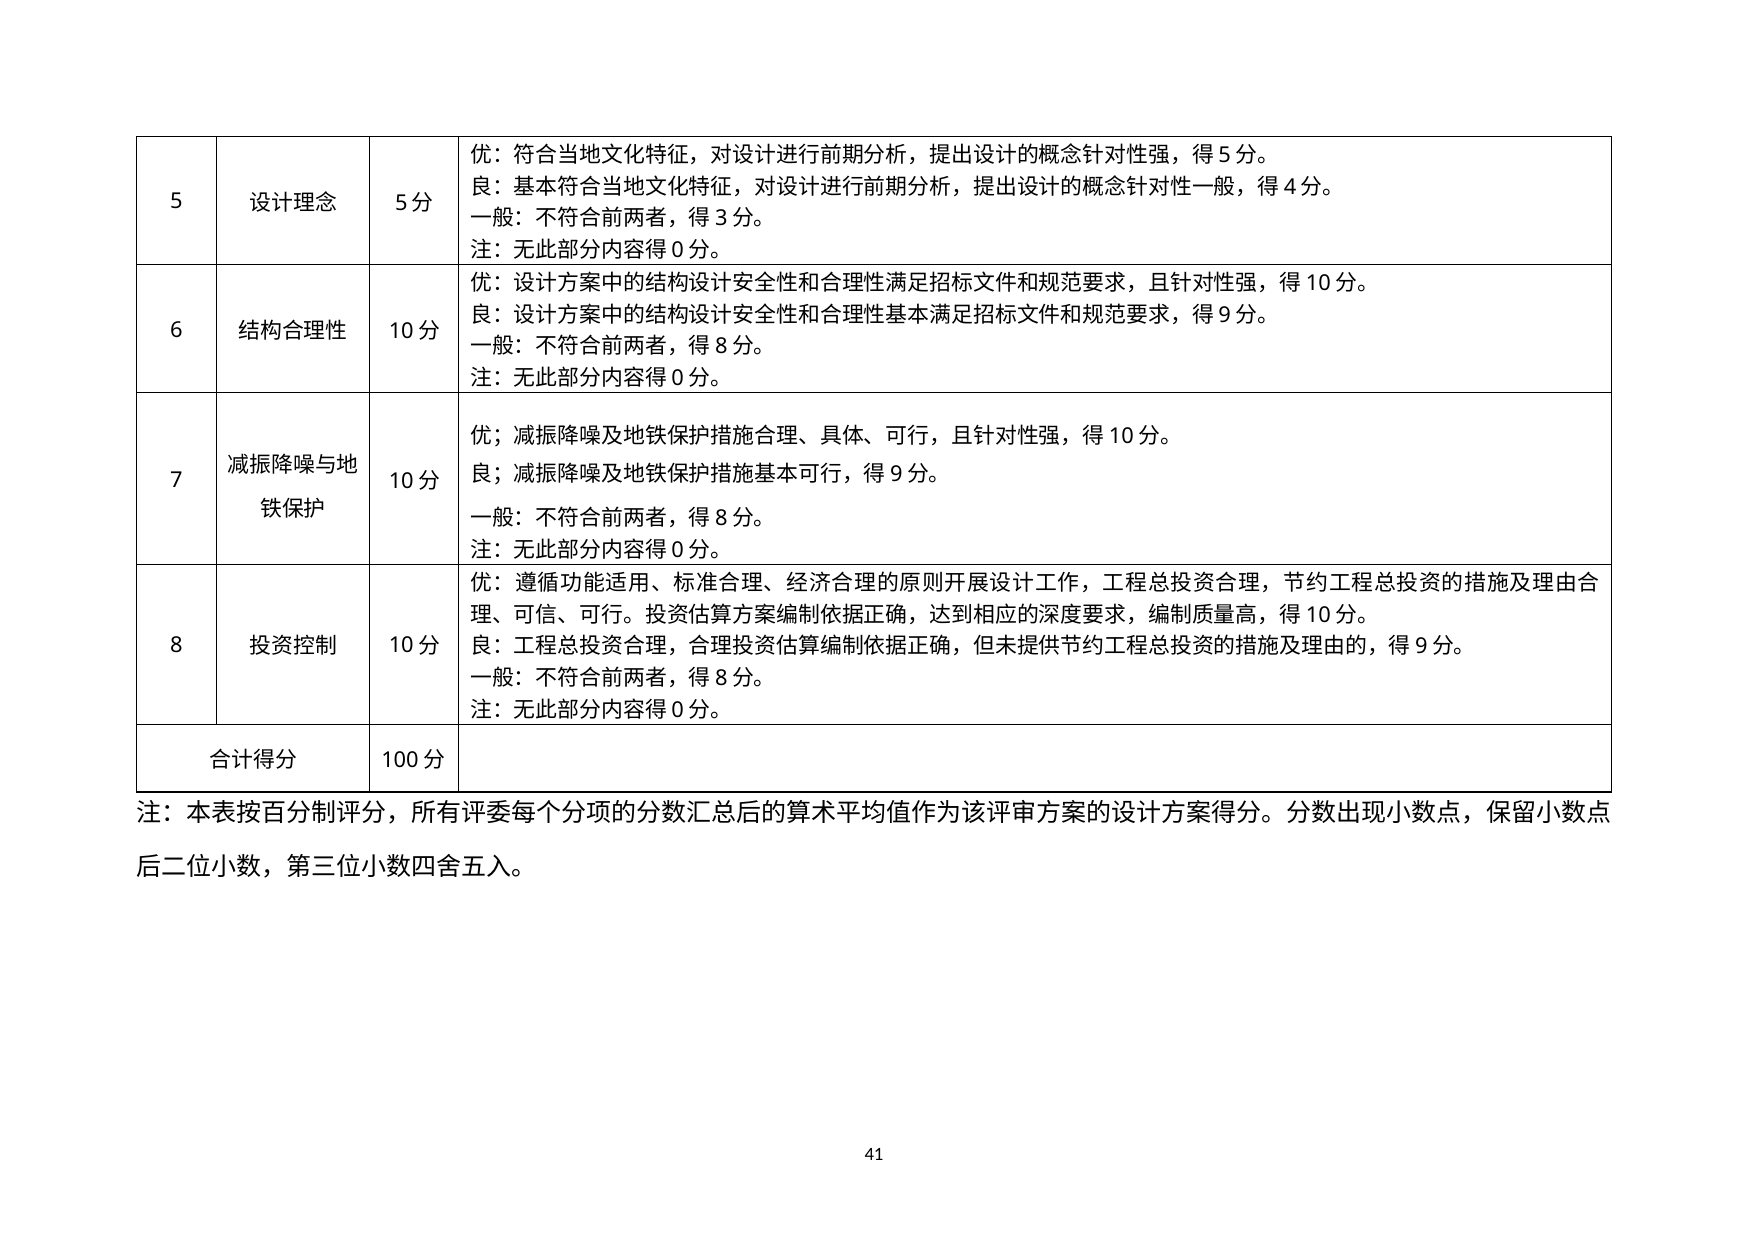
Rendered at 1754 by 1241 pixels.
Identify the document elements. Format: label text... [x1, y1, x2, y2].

table_cell 合计得分 [137, 725, 369, 791]
table_cell 投资控制 [217, 565, 369, 724]
table_cell 10分 [370, 393, 458, 564]
table_cell [459, 725, 1611, 791]
table_cell 10分 [370, 265, 458, 392]
table_cell 7 [137, 393, 216, 564]
table_cell 优；减振降噪及地铁保护措施合理、具体、可行，且针对性强，得10分。 良；减振降噪及地铁保护措施基本可行，得9分。 一般：不符合前两者，得8分。 注：无此部分内容得0分。 [459, 393, 1611, 564]
text 注：本表按百分制评分，所有评委每个分项的分数汇总后的算术平均值作为该评审方案的设计方案得分。分数出现小数点，保留小数点后二位小数，第三位小数四舍五入。 [136, 793, 1612, 883]
table_cell 8 [137, 565, 216, 724]
table_cell 5 [137, 137, 216, 264]
table_cell 优：符合当地文化特征，对设计进行前期分析，提出设计的概念针对性强，得5分。 良：基本符合当地文化特征，对设计进行前期分析，提出设计的概念针对性一般，得4分。 一般：不符合前两者，得3分。 注：无此部分内容得0分。 [459, 137, 1611, 264]
table_cell 减振降噪与地铁保护 [217, 393, 369, 564]
table_cell 设计理念 [217, 137, 369, 264]
table_cell 100分 [370, 725, 458, 791]
table_cell 10分 [370, 565, 458, 724]
table_cell 6 [137, 265, 216, 392]
table_cell 结构合理性 [217, 265, 369, 392]
table_cell 优：设计方案中的结构设计安全性和合理性满足招标文件和规范要求，且针对性强，得10分。 良：设计方案中的结构设计安全性和合理性基本满足招标文件和规范要求，得9分。 一般：不符合前两者，得8分。 注：无此部分内容得0分。 [459, 265, 1611, 392]
table_cell 5分 [370, 137, 458, 264]
table_cell 优：遵循功能适用、标准合理、经济合理的原则开展设计工作，工程总投资合理，节约工程总投资的措施及理由合理、可信、可行。投资估算方案编制依据正确，达到相应的深度要求，编制质量高，得10分。 良：工程总投资合理，合理投资估算编制依据正确，但未提供节约工程总投资的措施及理由的，得9分。 一般：不符合前两者，得8分。 注：无此部分内容得0分。 [459, 565, 1611, 724]
